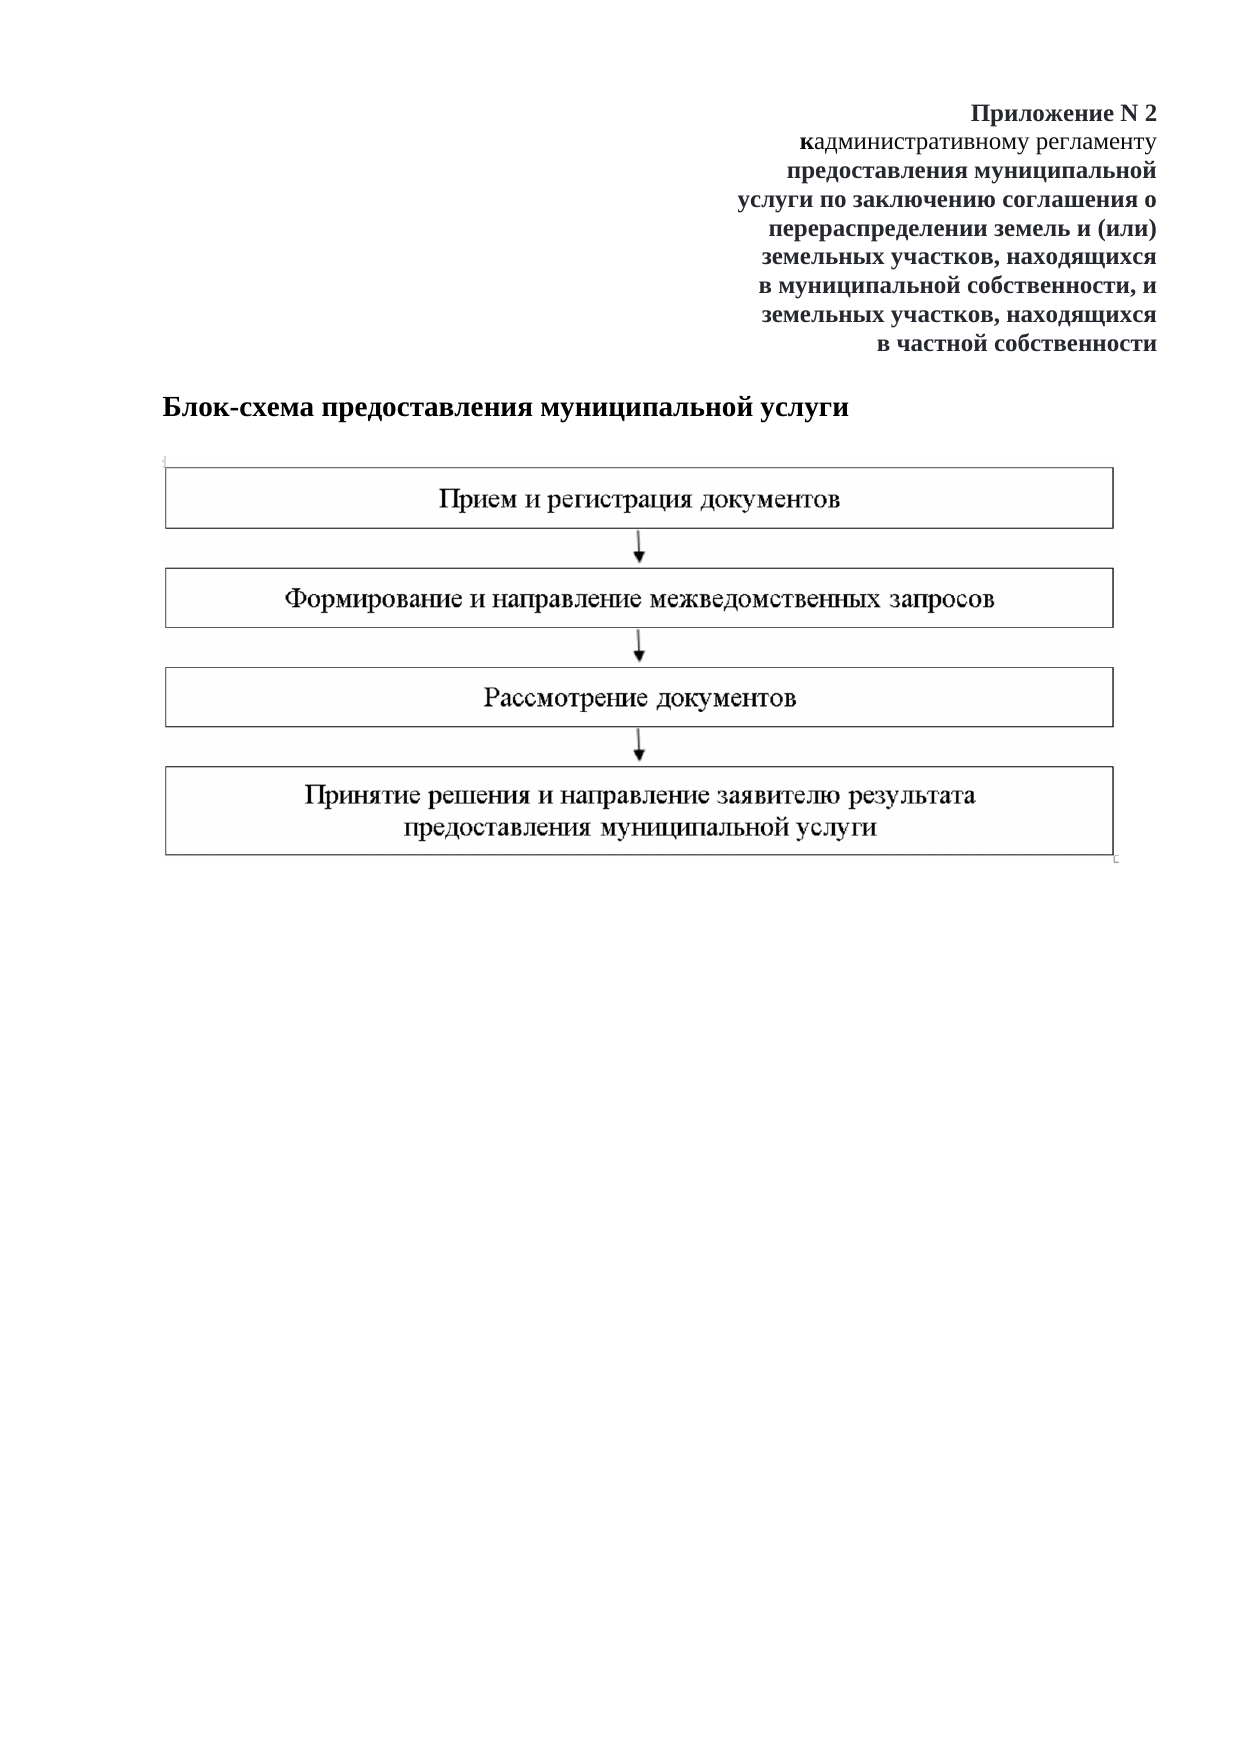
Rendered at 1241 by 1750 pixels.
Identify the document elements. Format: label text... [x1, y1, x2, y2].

picture [162, 456, 1119, 864]
text земельных участков, находящихся [162, 299, 1157, 328]
subtitle Блок-схема предоставления муниципальной услуги [162, 389, 1157, 423]
text Приложение N 2 [162, 98, 1157, 126]
text услуги по заключению соглашения о [162, 184, 1157, 213]
text в частной собственности [162, 328, 1157, 356]
text предоставления муниципальной [162, 155, 1157, 184]
text кадминистративному регламенту [162, 126, 1157, 155]
text в муниципальной собственности, и [162, 270, 1157, 299]
text перераспределении земель и (или) [162, 213, 1157, 241]
text земельных участков, находящихся [162, 241, 1157, 270]
